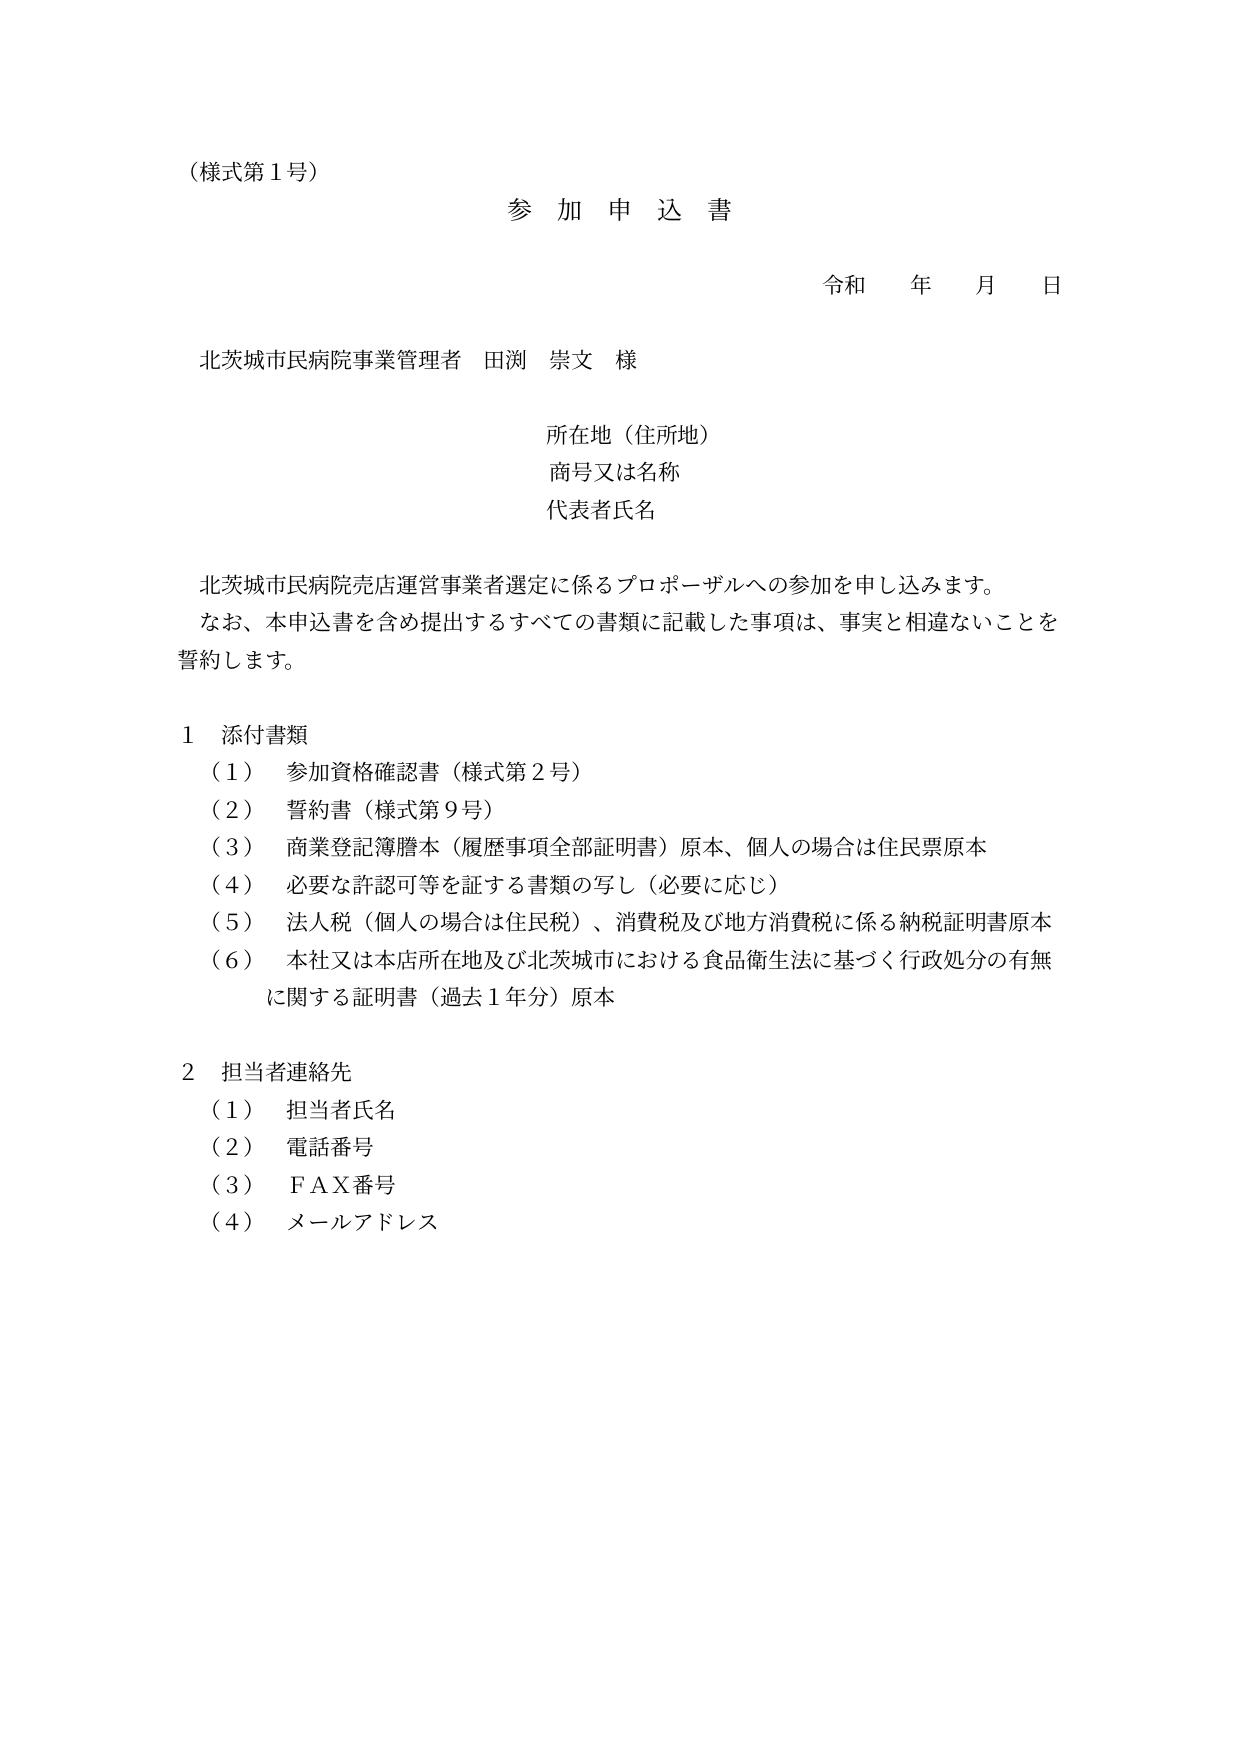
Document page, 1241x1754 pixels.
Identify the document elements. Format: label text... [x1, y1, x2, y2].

text に関する証明書（過去１年分）原本 [177, 977, 1063, 1015]
text 商号又は名称 [177, 452, 1063, 490]
text １ 添付書類 [177, 715, 1063, 752]
text 代表者氏名 [527, 490, 1063, 527]
text （２） 誓約書（様式第９号） [177, 790, 1063, 827]
text （２） 電話番号 [177, 1127, 1063, 1165]
text （６） 本社又は本店所在地及び北茨城市における食品衛生法に基づく行政処分の有無 [177, 940, 1063, 977]
text 参 加 申 込 書 [177, 190, 1063, 227]
text 北茨城市民病院売店運営事業者選定に係るプロポーザルへの参加を申し込みます。 [177, 565, 1063, 602]
text （４） 必要な許認可等を証する書類の写し（必要に応じ） [177, 865, 1063, 902]
text なお、本申込書を含め提出するすべての書類に記載した事項は、事実と相違ないことを誓約します。 [177, 602, 1063, 677]
text （５） 法人税（個人の場合は住民税）、消費税及び地方消費税に係る納税証明書原本 [177, 902, 1063, 940]
text （様式第１号） [177, 152, 1063, 190]
text ２ 担当者連絡先 [177, 1052, 1063, 1090]
text （３） 商業登記簿謄本（履歴事項全部証明書）原本、個人の場合は住民票原本 [177, 827, 1063, 865]
text （１） 参加資格確認書（様式第２号） [177, 752, 1063, 790]
text （４） メールアドレス [177, 1202, 1063, 1240]
text （１） 担当者氏名 [177, 1090, 1063, 1127]
text （３） ＦＡＸ番号 [177, 1165, 1063, 1202]
text 令和 年 月 日 [177, 265, 1063, 302]
text 所在地（住所地） [527, 415, 1063, 452]
text 北茨城市民病院事業管理者 田渕 崇文 様 [177, 340, 1063, 377]
